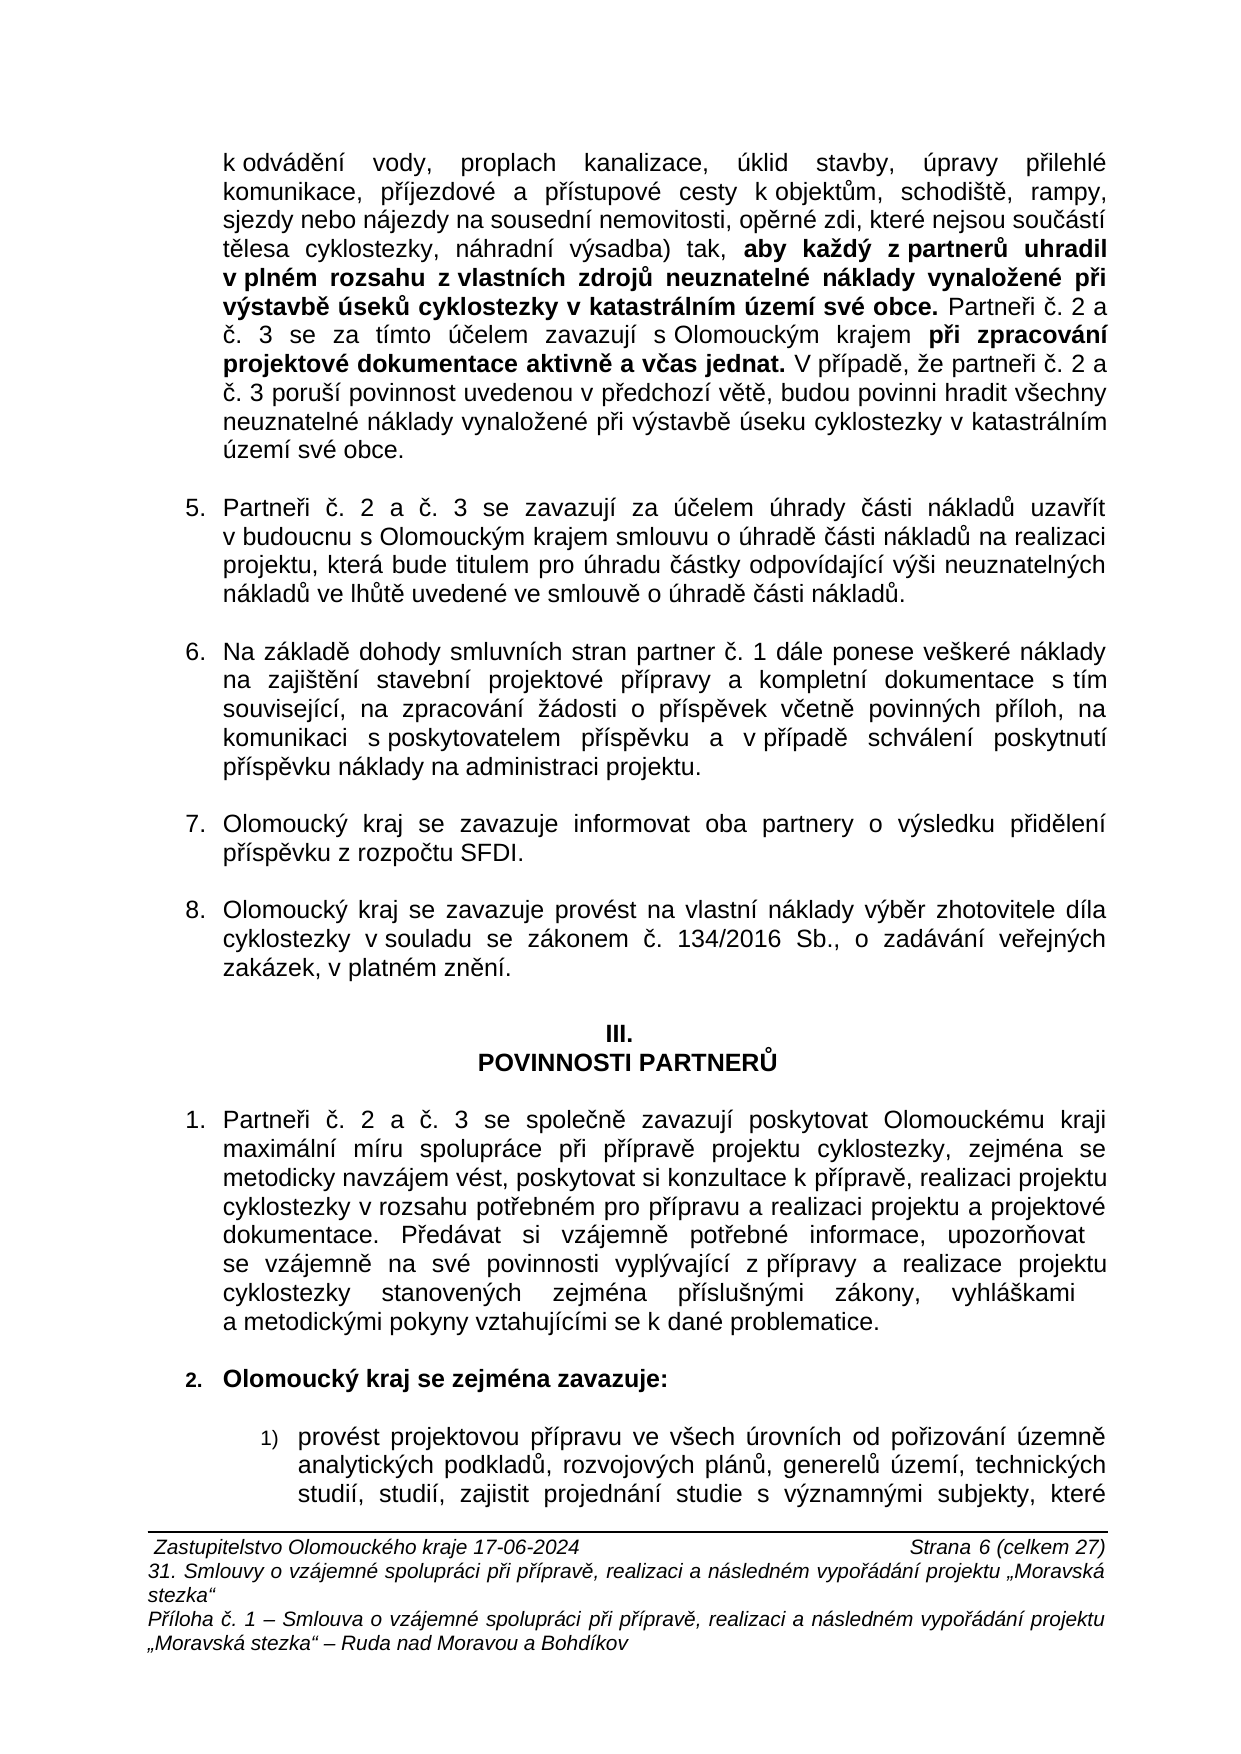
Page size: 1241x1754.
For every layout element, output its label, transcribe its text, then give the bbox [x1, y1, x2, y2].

list Na základě dohody smluvních stran partner č. 1 dále ponese veškeré náklady na zajištění stavební projektové přípravy a kompletní dokumentace s tím související, na zpracování žádosti o příspěvek včetně povinných příloh, na komunikaci s poskytovatelem příspěvku a v případě schválení poskytnutí příspěvku náklady na administraci projektu. [185, 636, 1107, 780]
text POVINNOSTI PARTNERŮ [148, 1048, 1107, 1076]
text III. [605, 1019, 1107, 1048]
list Olomoucký kraj se zavazuje provést na vlastní náklady výběr zhotovitele díla cyklostezky v souladu se zákonem č. 134/2016 Sb., o zadávání veřejných zakázek, v platném znění. [185, 895, 1107, 981]
list Olomoucký kraj se zavazuje informovat oba partnery o výsledku přidělení příspěvku z rozpočtu SFDI. [185, 809, 1107, 866]
list Olomoucký kraj se zejména zavazuje: [185, 1364, 1107, 1393]
list Partneři č. 2 a č. 3 se zavazují za účelem úhrady části nákladů uzavřít v budoucnu s Olomouckým krajem smlouvu o úhradě části nákladů na realizaci projektu, která bude titulem pro úhradu částky odpovídající výši neuznatelných nákladů ve lhůtě uvedené ve smlouvě o úhradě části nákladů. [185, 493, 1107, 608]
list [260, 1421, 1107, 1508]
list Partneři č. 2 a č. 3 se společně zavazují poskytovat Olomouckému kraji maximální míru spolupráce při přípravě projektu cyklostezky, zejména se metodicky navzájem vést, poskytovat si konzultace k přípravě, realizaci projektu cyklostezky v rozsahu potřebném pro přípravu a realizaci projektu a projektové dokumentace. Předávat si vzájemně potřebné informace, upozorňovat se vzájemně na své povinnosti vyplývající z přípravy a realizace projektu cyklostezky stanovených zejména příslušnými zákony, vyhláškami a metodickými pokyny vztahujícími se k dané problematice. [185, 1105, 1107, 1335]
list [185, 148, 1107, 464]
